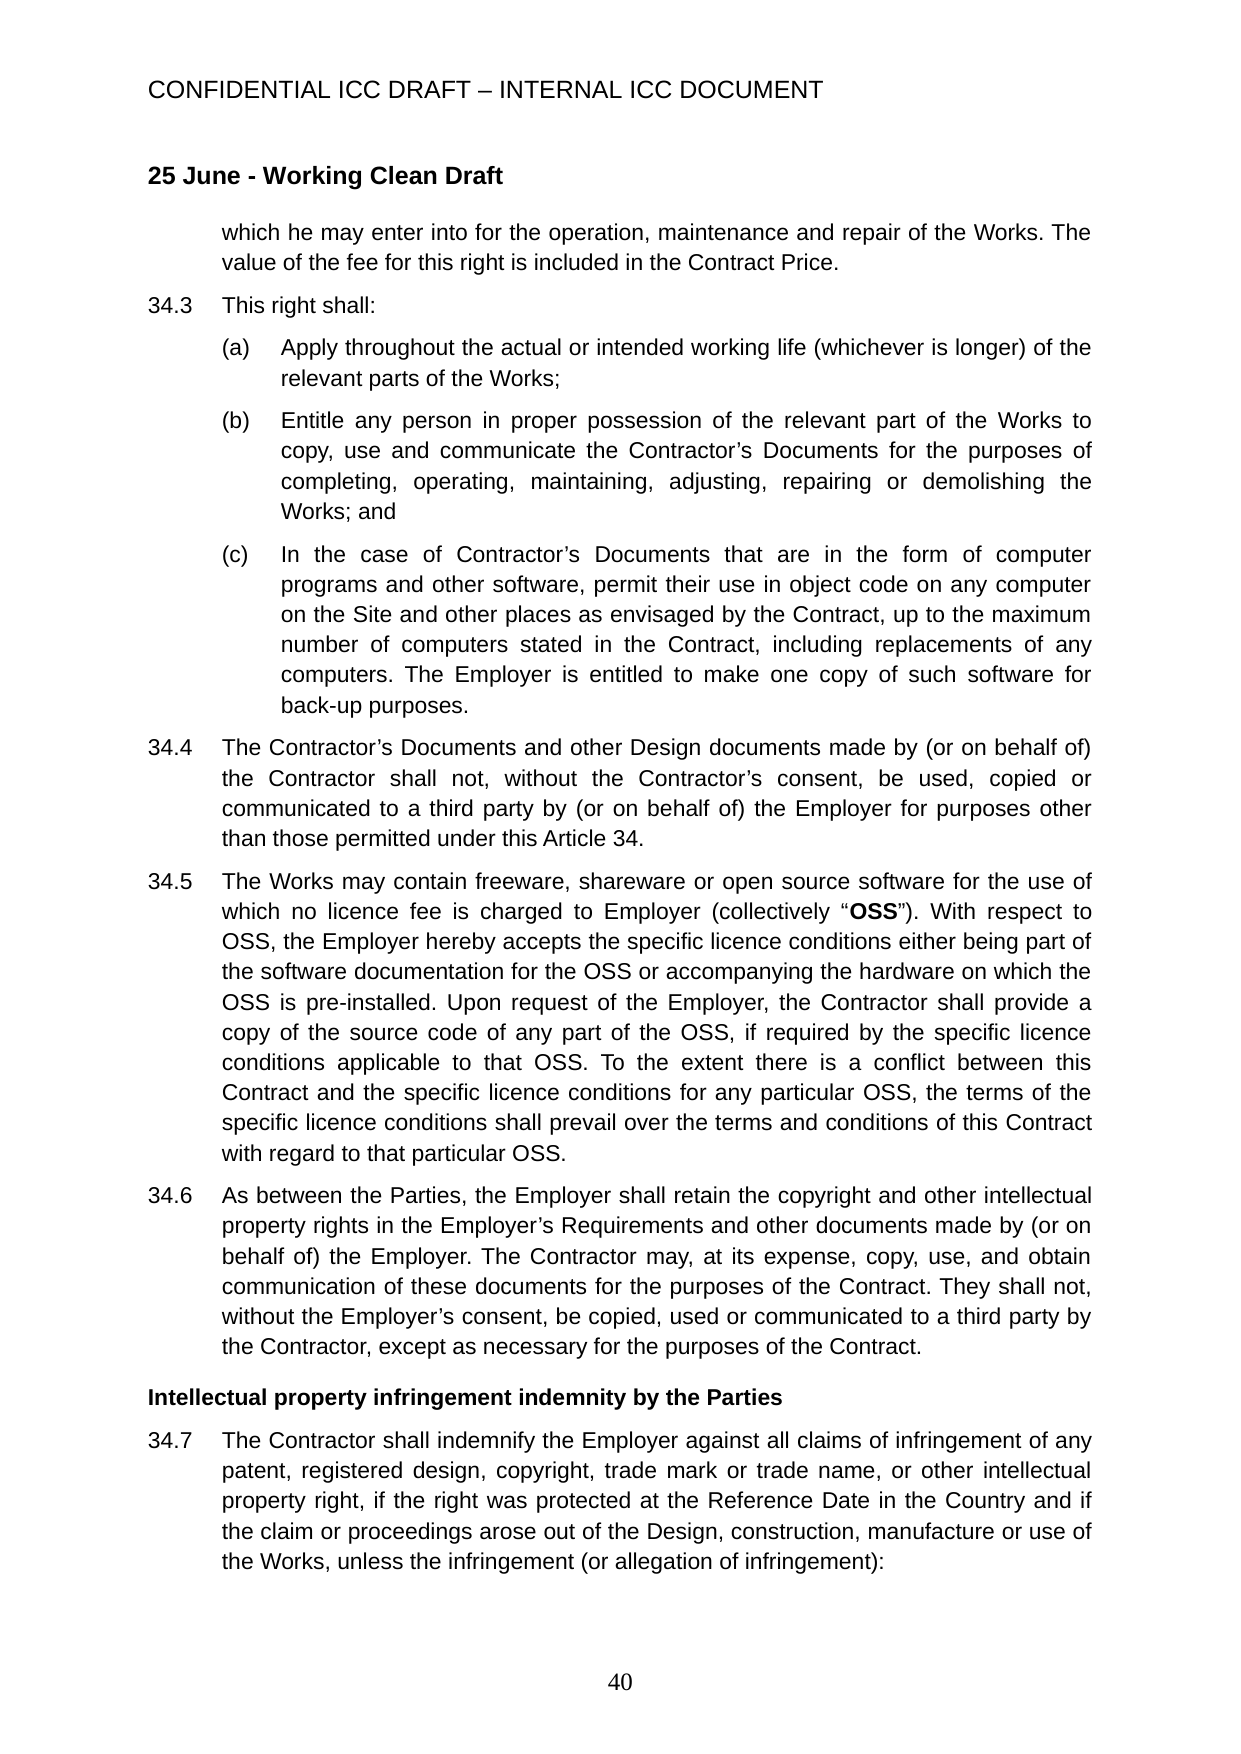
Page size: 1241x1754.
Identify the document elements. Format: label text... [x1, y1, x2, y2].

text 34.7 The Contractor shall indemnify the Employer against all claims of infringement of any patent, registered design, copyright, trade mark or trade name, or other intellectual property right, if the right was protected at the Reference Date in the Country and if the claim or proceedings arose out of the Design, construction, manufacture or use of the Works, unless the infringement (or allegation of infringement): [148, 1427, 1092, 1574]
text (a) Apply throughout the actual or intended working life (whichever is longer) of the relevant parts of the Works; [222, 334, 1092, 391]
subtitle Intellectual property infringement indemnity by the Parties [148, 1384, 1092, 1411]
text 34.3 This right shall: [148, 292, 1092, 318]
text (c) In the case of Contractor’s Documents that are in the form of computer programs and other software, permit their use in object code on any computer on the Site and other places as envisaged by the Contract, up to the maximum number of computers stated in the Contract, including replacements of any computers. The Employer is entitled to make one copy of such software for back-up purposes. [222, 541, 1092, 718]
text (b) Entitle any person in proper possession of the relevant part of the Works to copy, use and communicate the Contractor’s Documents for the purposes of completing, operating, maintaining, adjusting, repairing or demolishing the Works; and [222, 407, 1092, 524]
text 34.5 The Works may contain freeware, shareware or open source software for the use of which no licence fee is charged to Employer (collectively “OSS”). With respect to OSS, the Employer hereby accepts the specific licence conditions either being part of the software documentation for the OSS or accompanying the hardware on which the OSS is pre-installed. Upon request of the Employer, the Contractor shall provide a copy of the source code of any part of the OSS, if required by the specific licence conditions applicable to that OSS. To the extent there is a conflict between this Contract and the specific licence conditions for any particular OSS, the terms of the specific licence conditions shall prevail over the terms and conditions of this Contract with regard to that particular OSS. [148, 868, 1092, 1166]
text 34.4 The Contractor’s Documents and other Design documents made by (or on behalf of) the Contractor shall not, without the Contractor’s consent, be used, copied or communicated to a third party by (or on behalf of) the Employer for purposes other than those permitted under this Article 34. [148, 734, 1092, 851]
text 34.6 As between the Parties, the Employer shall retain the copyright and other intellectual property rights in the Employer’s Requirements and other documents made by (or on behalf of) the Employer. The Contractor may, at its expense, copy, use, and obtain communication of these documents for the purposes of the Contract. They shall not, without the Employer’s consent, be copied, used or communicated to a third party by the Contractor, except as necessary for the purposes of the Contract. [148, 1182, 1092, 1360]
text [148, 219, 1092, 275]
